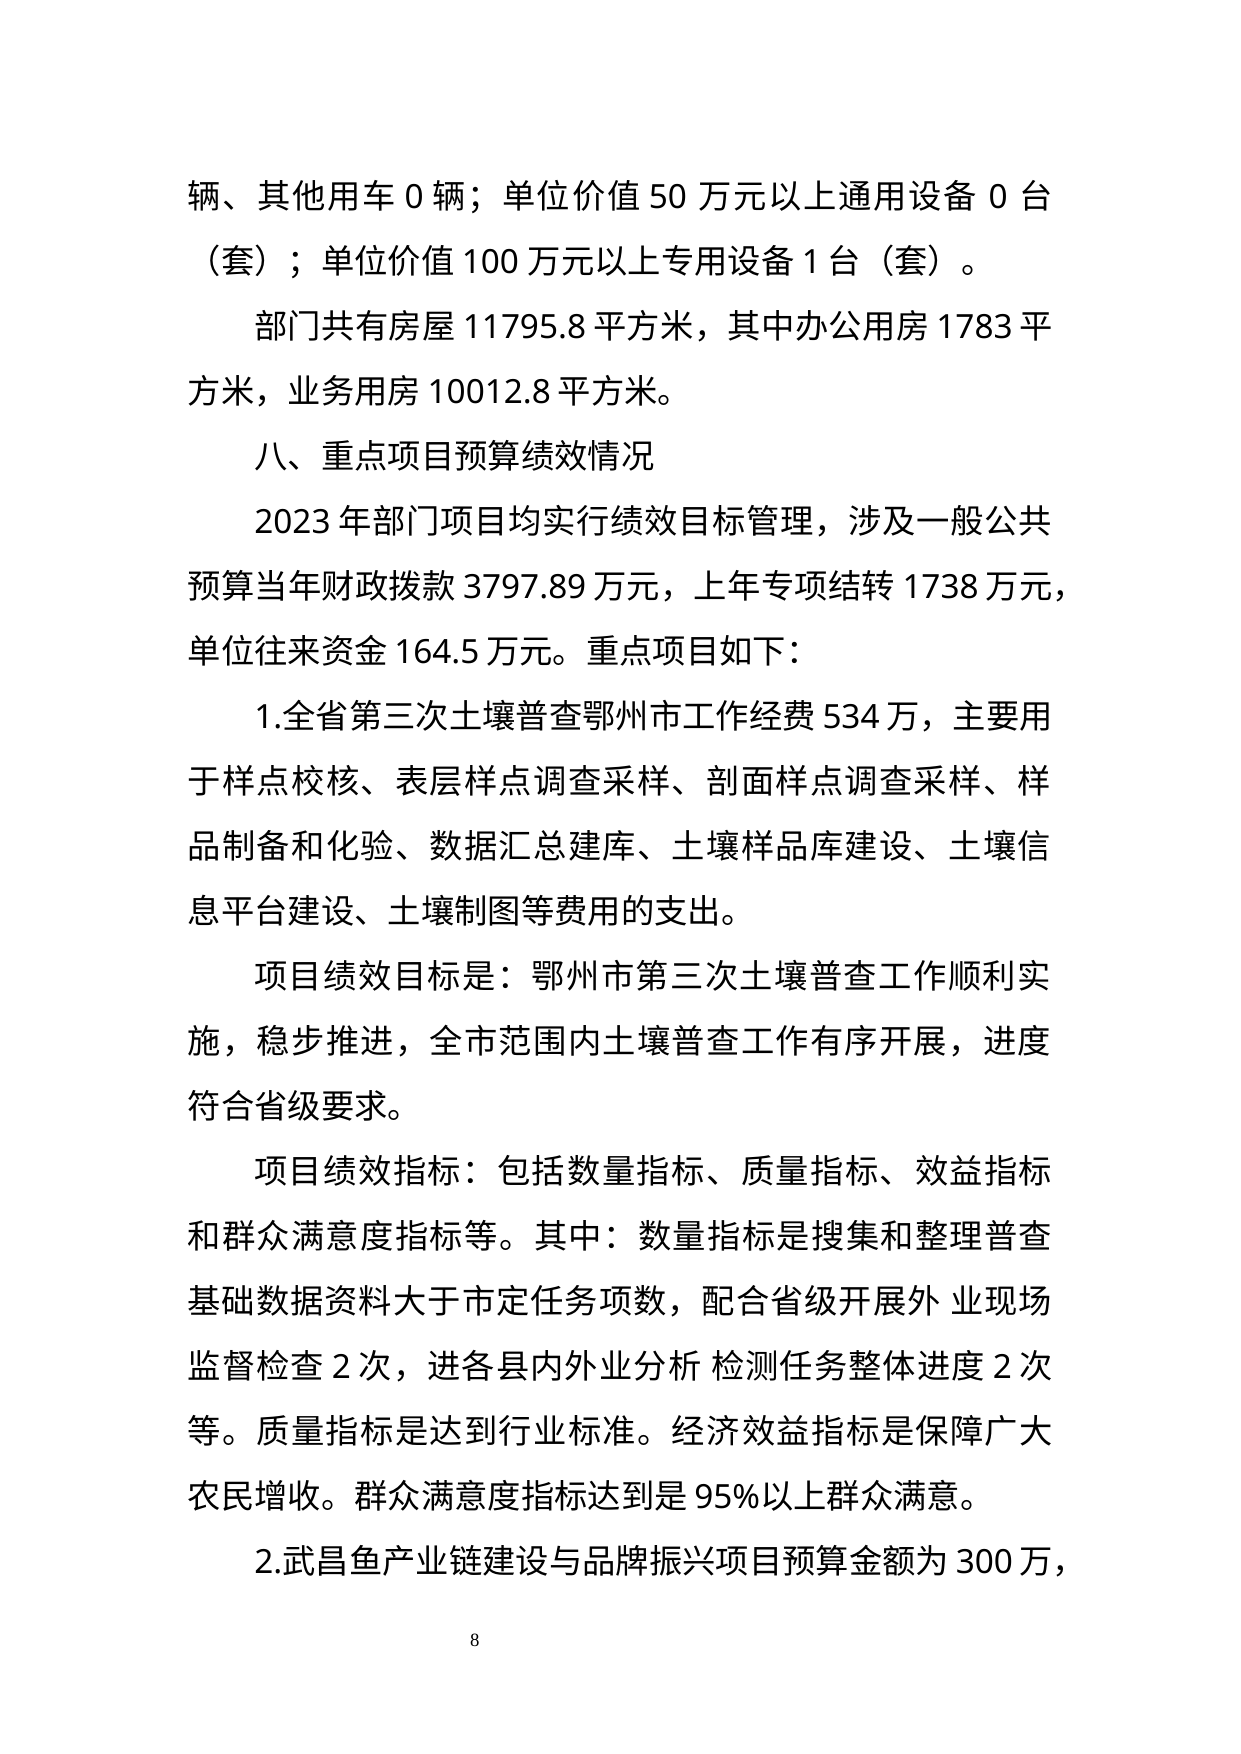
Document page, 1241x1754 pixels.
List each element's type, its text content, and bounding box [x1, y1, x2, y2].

list 2023年部门项目均实行绩效目标管理，涉及一般公共预算当年财政拨款3797.89万元，上年专项结转1738万元，单位往来资金164.5万元。重点项目如下： [187, 487, 1053, 682]
list 1.全省第三次土壤普查鄂州市工作经费534万，主要用于样点校核、表层样点调查采样、剖面样点调查采样、样品制备和化验、数据汇总建库、土壤样品库建设、土壤信息平台建设、土壤制图等费用的支出。 [187, 682, 1053, 942]
list 项目绩效目标是：鄂州市第三次土壤普查工作顺利实施，稳步推进，全市范围内土壤普查工作有序开展，进度符合省级要求。 [187, 942, 1053, 1137]
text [187, 162, 1053, 292]
list 八、重点项目预算绩效情况 [187, 422, 1053, 487]
list 项目绩效指标：包括数量指标、质量指标、效益指标和群众满意度指标等。其中：数量指标是搜集和整理普查基础数据资料大于市定任务项数，配合省级开展外 业现场监督检查2次，进各县内外业分析 检测任务整体进度2次等。质量指标是达到行业标准。经济效益指标是保障广大农民增收。群众满意度指标达到是95%以上群众满意。 [187, 1137, 1053, 1527]
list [187, 1527, 1053, 1592]
text 部门共有房屋11795.8平方米，其中办公用房1783平方米，业务用房10012.8平方米。 [187, 292, 1053, 422]
